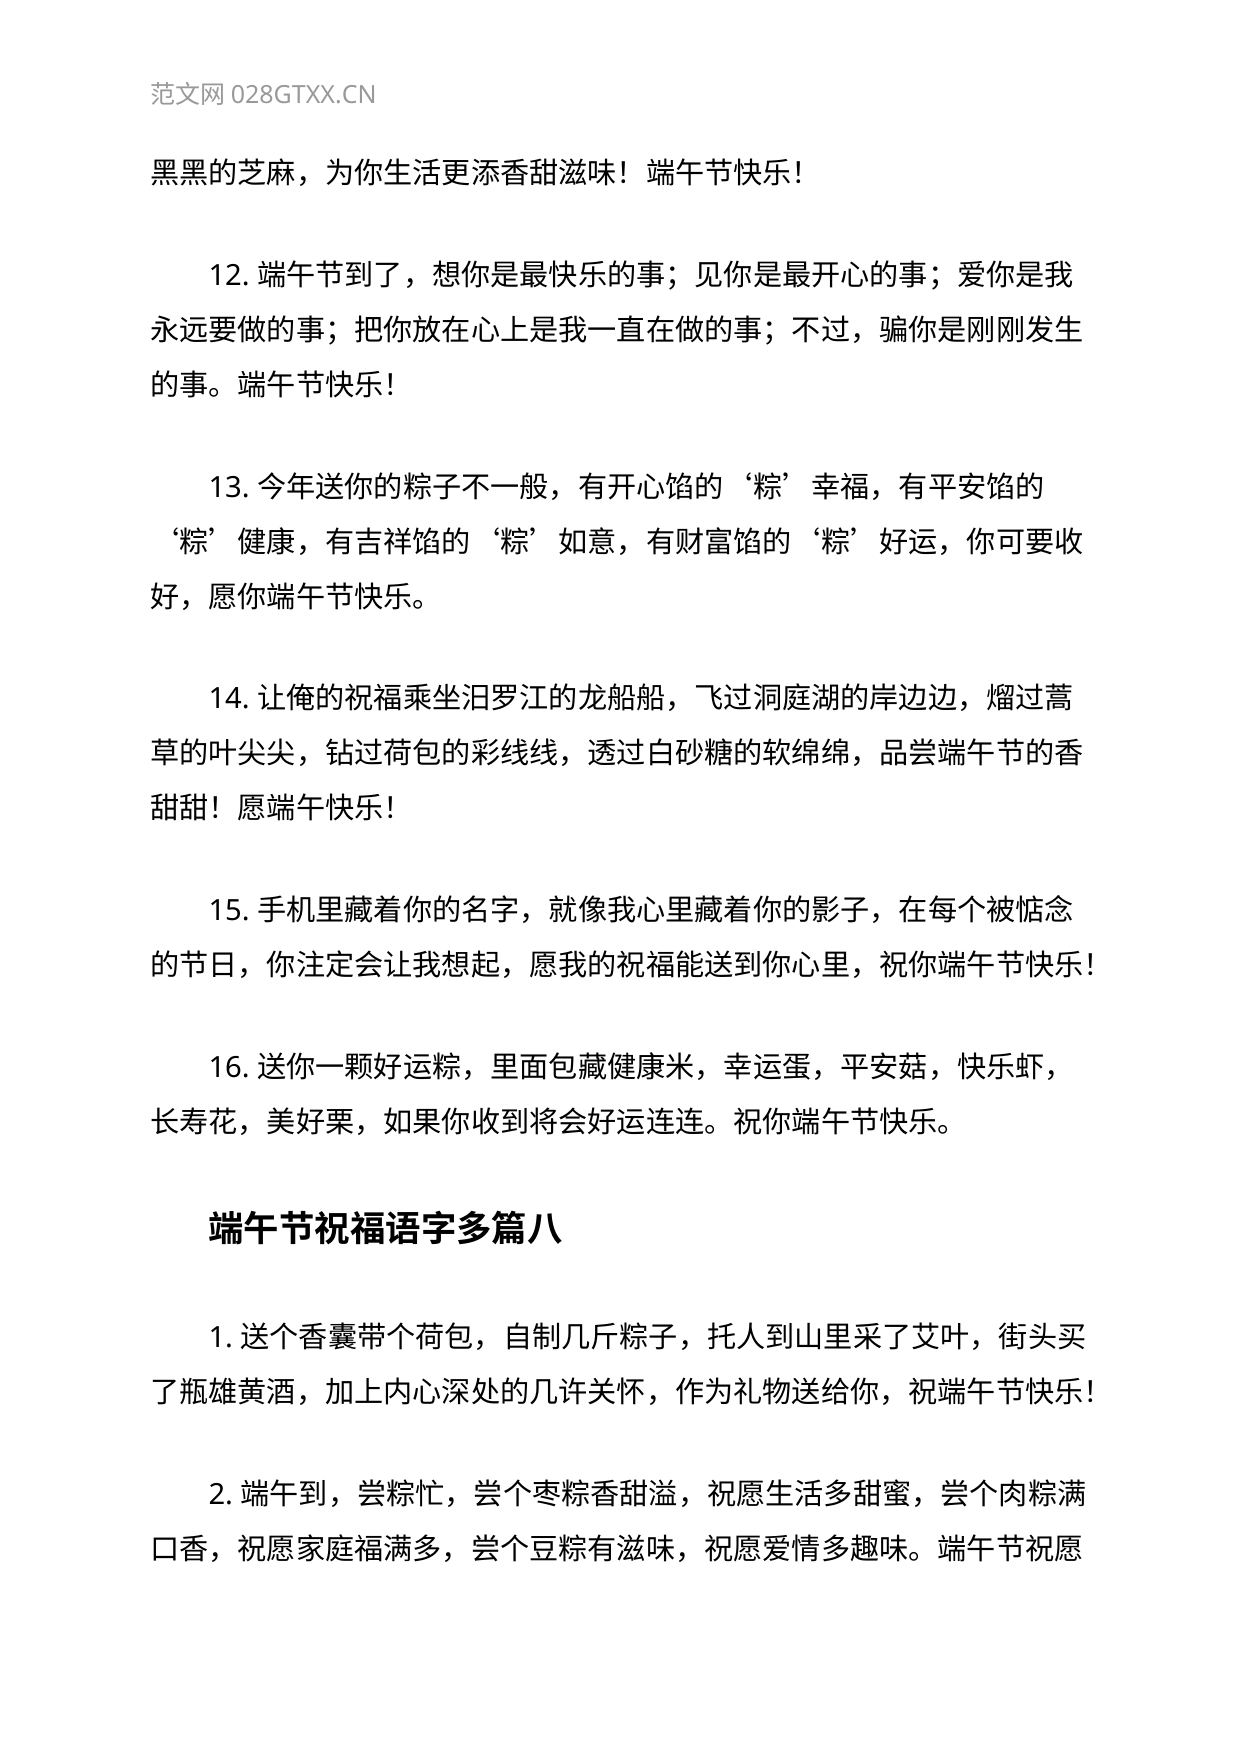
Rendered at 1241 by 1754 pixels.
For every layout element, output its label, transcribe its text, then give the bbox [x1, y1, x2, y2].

text 13. 今年送你的粽子不一般，有开心馅的‘粽’幸福，有平安馅的‘粽’健康，有吉祥馅的‘粽’如意，有财富馅的‘粽’好运，你可要收好，愿你端午节快乐。 [150, 463, 1090, 616]
text 1. 送个香囊带个荷包，自制几斤粽子，托人到山里采了艾叶，街头买了瓶雄黄酒，加上内心深处的几许关怀，作为礼物送给你，祝端午节快乐！ [150, 1314, 1090, 1411]
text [150, 1471, 1090, 1568]
text 14. 让俺的祝福乘坐汨罗江的龙船船，飞过洞庭湖的岸边边，熘过蒿草的叶尖尖，钻过荷包的彩线线，透过白砂糖的软绵绵，品尝端午节的香甜甜！愿端午快乐！ [150, 675, 1090, 827]
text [150, 150, 1090, 192]
text 15. 手机里藏着你的名字，就像我心里藏着你的影子，在每个被惦念的节日，你注定会让我想起，愿我的祝福能送到你心里，祝你端午节快乐！ [150, 887, 1090, 984]
text 12. 端午节到了，想你是最快乐的事；见你是最开心的事；爱你是我永远要做的事；把你放在心上是我一直在做的事；不过，骗你是刚刚发生的事。端午节快乐！ [150, 252, 1090, 404]
text 端午节祝福语字多篇八 [150, 1200, 1090, 1252]
text 16. 送你一颗好运粽，里面包藏健康米，幸运蛋，平安菇，快乐虾，长寿花，美好栗，如果你收到将会好运连连。祝你端午节快乐。 [150, 1043, 1090, 1141]
